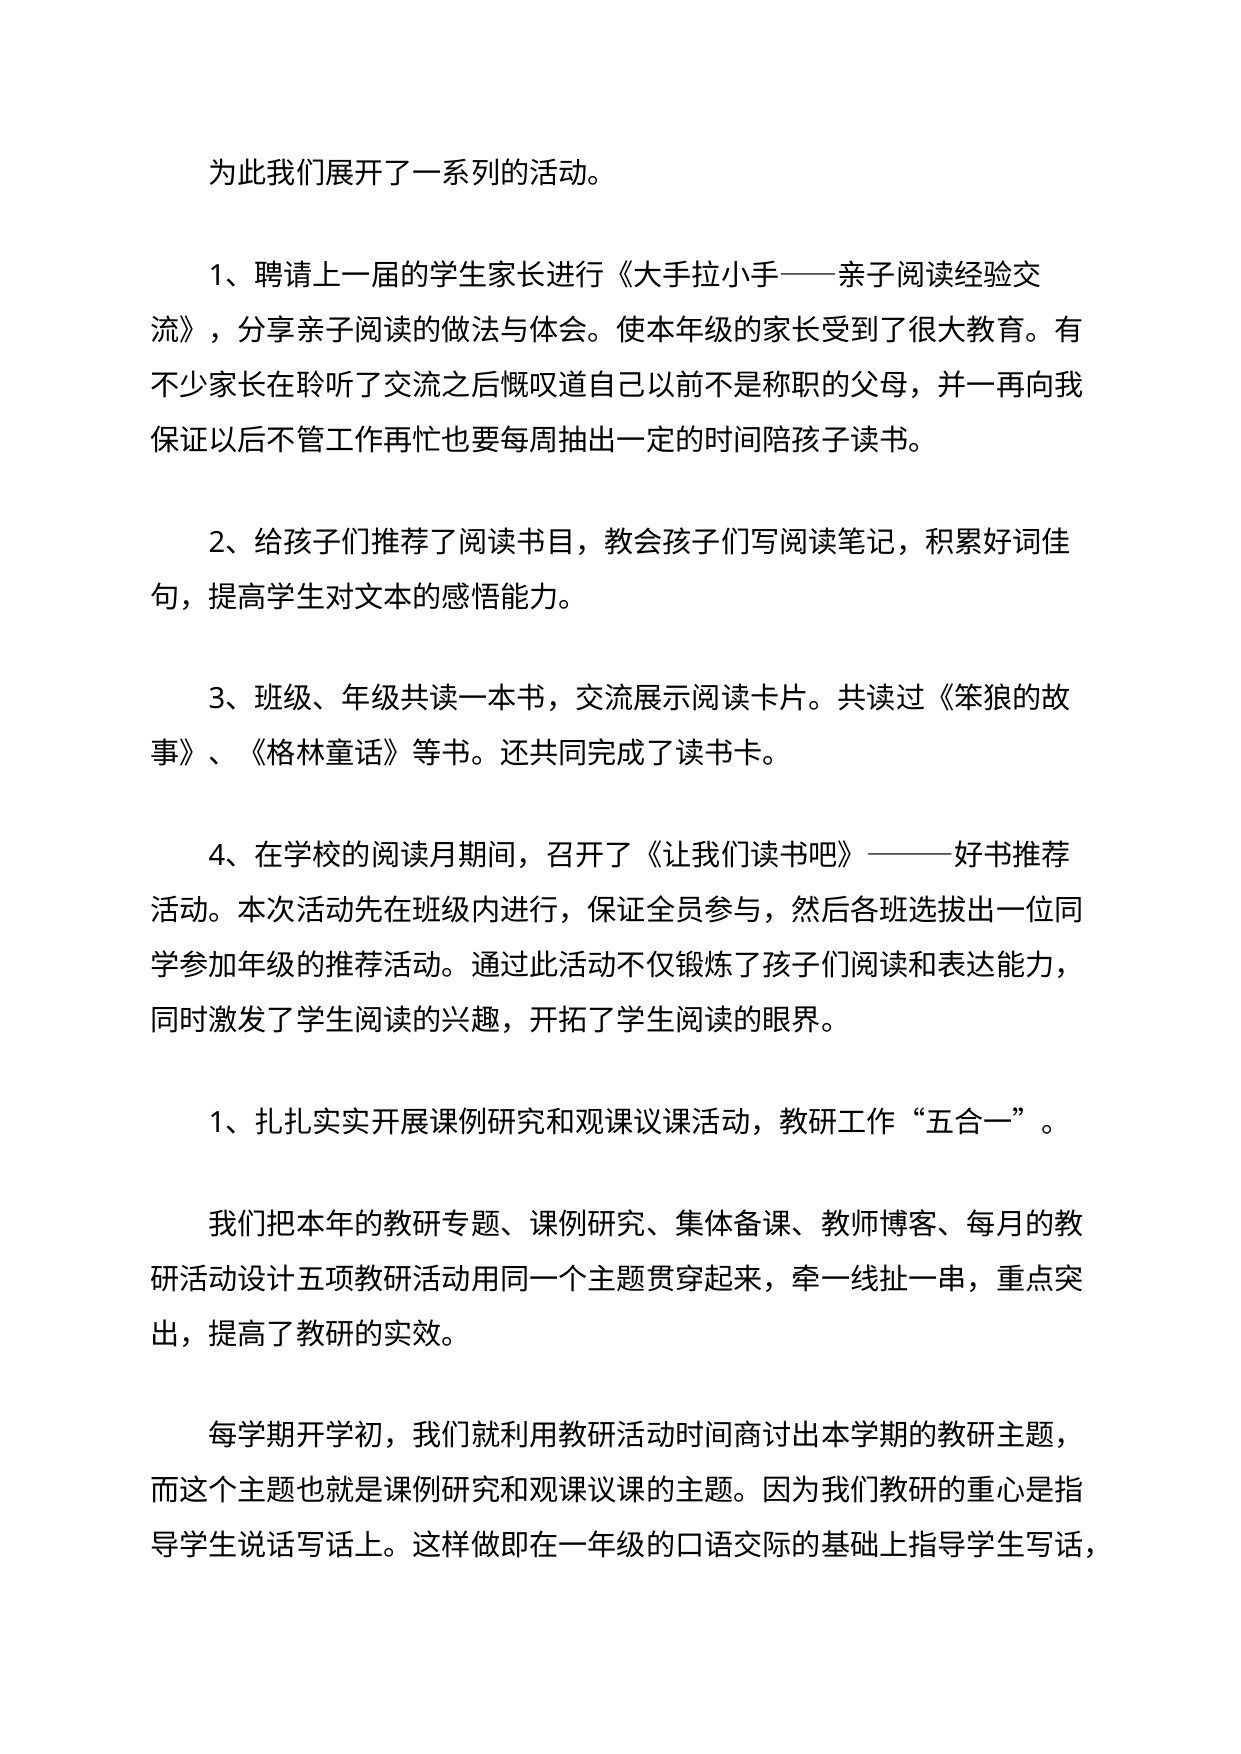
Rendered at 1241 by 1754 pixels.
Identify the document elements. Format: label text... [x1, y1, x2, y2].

text 2、给孩子们推荐了阅读书目，教会孩子们写阅读笔记，积累好词佳句，提高学生对文本的感悟能力。 [150, 518, 1090, 616]
text 1、聘请上一届的学生家长进行《大手拉小手——亲子阅读经验交流》，分享亲子阅读的做法与体会。使本年级的家长受到了很大教育。有不少家长在聆听了交流之后慨叹道自己以前不是称职的父母，并一再向我保证以后不管工作再忙也要每周抽出一定的时间陪孩子读书。 [150, 252, 1090, 459]
text 3、班级、年级共读一本书，交流展示阅读卡片。共读过《笨狼的故事》、《格林童话》等书。还共同完成了读书卡。 [150, 675, 1090, 772]
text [150, 1412, 1090, 1564]
text 我们把本年的教研专题、课例研究、集体备课、教师博客、每月的教研活动设计五项教研活动用同一个主题贯穿起来，牵一线扯一串，重点突出，提高了教研的实效。 [150, 1200, 1090, 1352]
text 为此我们展开了一系列的活动。 [150, 150, 1090, 192]
text 4、在学校的阅读月期间，召开了《让我们读书吧》———好书推荐活动。本次活动先在班级内进行，保证全员参与，然后各班选拔出一位同学参加年级的推荐活动。通过此活动不仅锻炼了孩子们阅读和表达能力，同时激发了学生阅读的兴趣，开拓了学生阅读的眼界。 [150, 832, 1090, 1039]
text 1、扎扎实实开展课例研究和观课议课活动，教研工作“五合一”。 [150, 1098, 1090, 1141]
